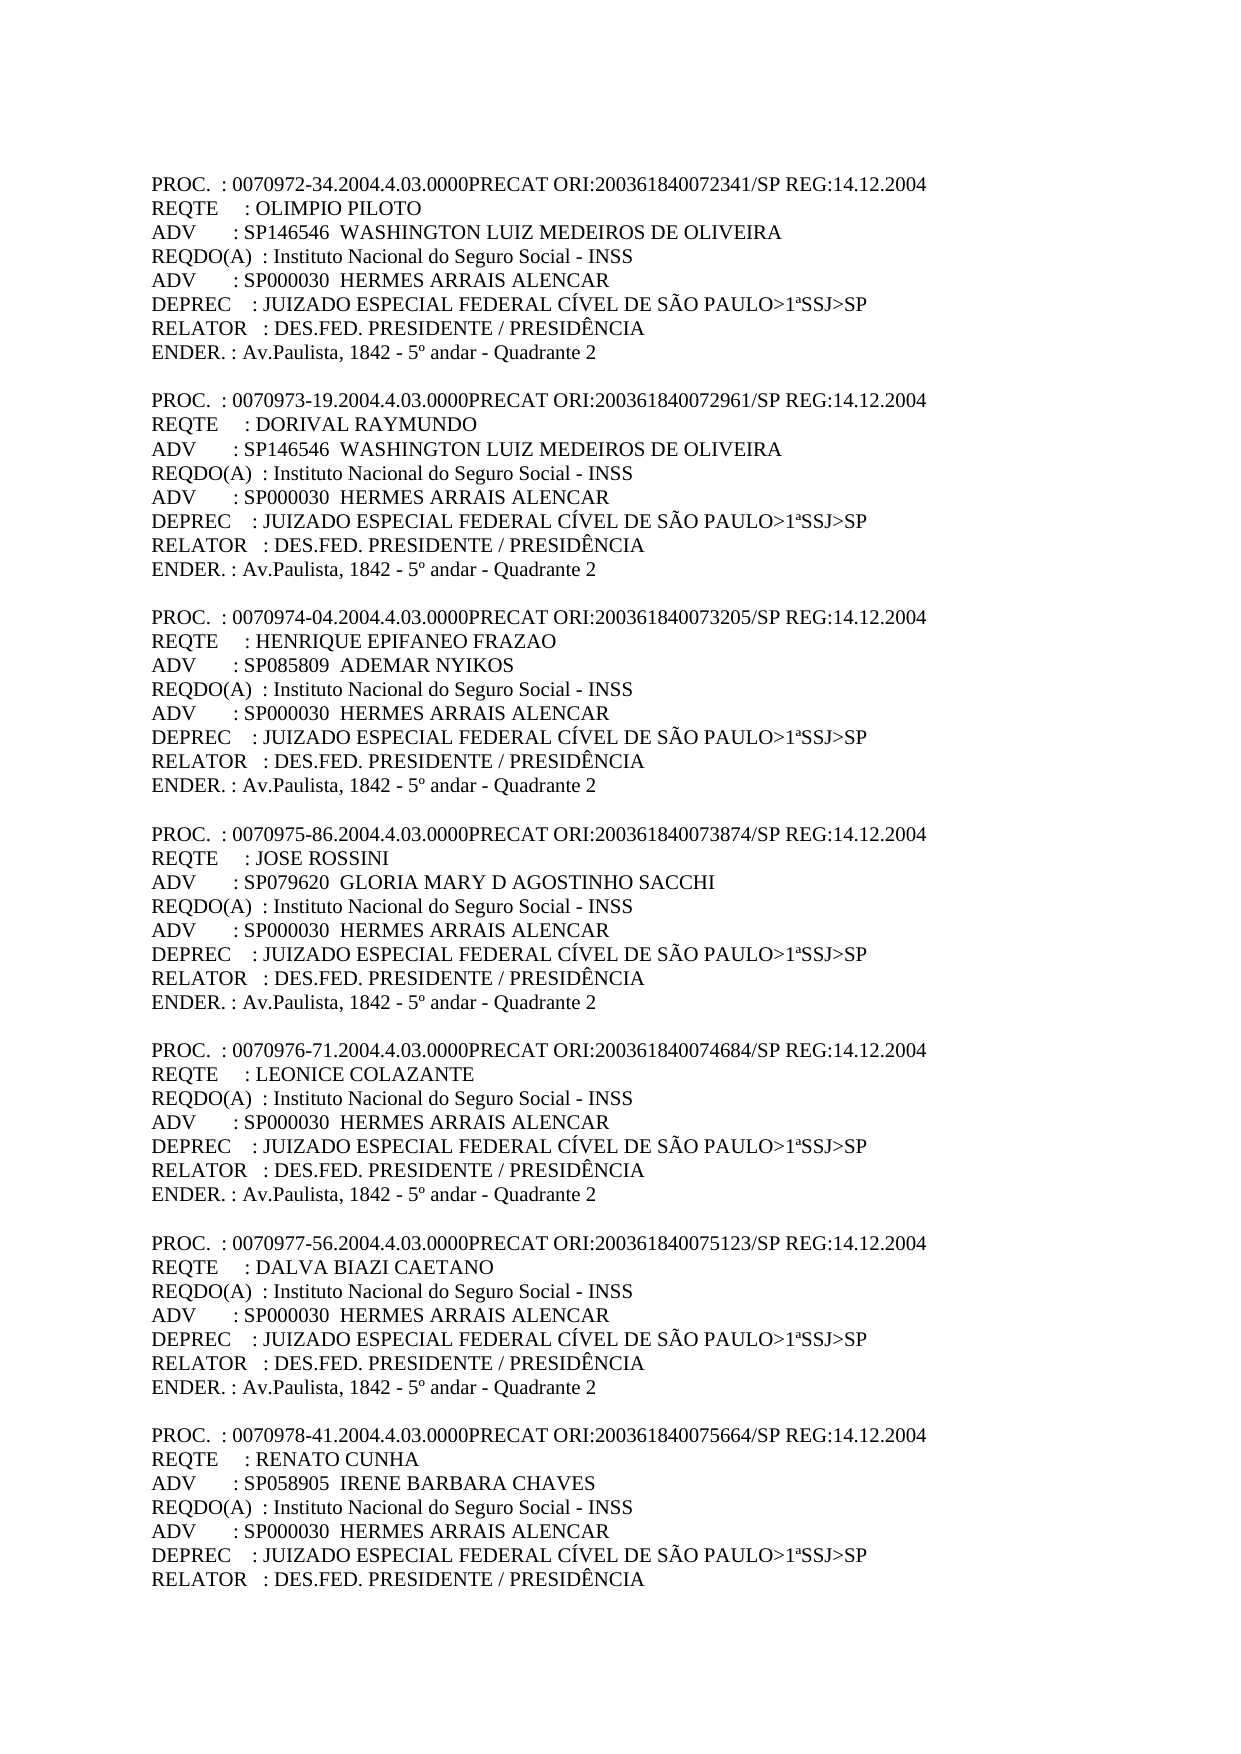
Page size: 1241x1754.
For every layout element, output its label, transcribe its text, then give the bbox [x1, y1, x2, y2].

text PROC. : 0070977-56.2004.4.03.0000PRECAT ORI:200361840075123/SP REG:14.12.2004 [120, 1231, 1120, 1254]
text ENDER. : Av.Paulista, 1842 - 5º andar - Quadrante 2 [120, 1182, 1120, 1206]
text ENDER. : Av.Paulista, 1842 - 5º andar - Quadrante 2 [120, 990, 1120, 1014]
text ADV : SP085809 ADEMAR NYIKOS [120, 653, 1120, 677]
text ADV : SP079620 GLORIA MARY D AGOSTINHO SACCHI [120, 869, 1120, 894]
text REQDO(A) : Instituto Nacional do Seguro Social - INSS [120, 244, 1120, 268]
text ADV : SP000030 HERMES ARRAIS ALENCAR [120, 1519, 1120, 1543]
text REQTE : HENRIQUE EPIFANEO FRAZAO [120, 629, 1120, 653]
text DEPREC : JUIZADO ESPECIAL FEDERAL CÍVEL DE SÃO PAULO>1ªSSJ>SP [120, 942, 1120, 966]
text PROC. : 0070975-86.2004.4.03.0000PRECAT ORI:200361840073874/SP REG:14.12.2004 [120, 821, 1120, 846]
text REQDO(A) : Instituto Nacional do Seguro Social - INSS [120, 677, 1120, 701]
text PROC. : 0070972-34.2004.4.03.0000PRECAT ORI:200361840072341/SP REG:14.12.2004 [120, 172, 1120, 196]
text REQDO(A) : Instituto Nacional do Seguro Social - INSS [120, 1279, 1120, 1303]
text REQTE : OLIMPIO PILOTO [120, 196, 1120, 220]
text RELATOR : DES.FED. PRESIDENTE / PRESIDÊNCIA [120, 1351, 1120, 1375]
text RELATOR : DES.FED. PRESIDENTE / PRESIDÊNCIA [120, 1567, 1120, 1591]
text ADV : SP000030 HERMES ARRAIS ALENCAR [120, 1110, 1120, 1134]
text ENDER. : Av.Paulista, 1842 - 5º andar - Quadrante 2 [120, 340, 1120, 364]
text ADV : SP000030 HERMES ARRAIS ALENCAR [120, 1303, 1120, 1327]
text ENDER. : Av.Paulista, 1842 - 5º andar - Quadrante 2 [120, 557, 1120, 581]
text RELATOR : DES.FED. PRESIDENTE / PRESIDÊNCIA [120, 533, 1120, 557]
text DEPREC : JUIZADO ESPECIAL FEDERAL CÍVEL DE SÃO PAULO>1ªSSJ>SP [120, 725, 1120, 749]
text PROC. : 0070976-71.2004.4.03.0000PRECAT ORI:200361840074684/SP REG:14.12.2004 [120, 1038, 1120, 1062]
text REQDO(A) : Instituto Nacional do Seguro Social - INSS [120, 1086, 1120, 1110]
text DEPREC : JUIZADO ESPECIAL FEDERAL CÍVEL DE SÃO PAULO>1ªSSJ>SP [120, 1327, 1120, 1351]
text ADV : SP146546 WASHINGTON LUIZ MEDEIROS DE OLIVEIRA [120, 436, 1120, 461]
text ENDER. : Av.Paulista, 1842 - 5º andar - Quadrante 2 [120, 1375, 1120, 1399]
text RELATOR : DES.FED. PRESIDENTE / PRESIDÊNCIA [120, 1158, 1120, 1182]
text REQTE : DALVA BIAZI CAETANO [120, 1254, 1120, 1279]
text ADV : SP000030 HERMES ARRAIS ALENCAR [120, 701, 1120, 725]
text REQDO(A) : Instituto Nacional do Seguro Social - INSS [120, 1495, 1120, 1519]
text ADV : SP146546 WASHINGTON LUIZ MEDEIROS DE OLIVEIRA [120, 220, 1120, 244]
text DEPREC : JUIZADO ESPECIAL FEDERAL CÍVEL DE SÃO PAULO>1ªSSJ>SP [120, 1543, 1120, 1567]
text DEPREC : JUIZADO ESPECIAL FEDERAL CÍVEL DE SÃO PAULO>1ªSSJ>SP [120, 509, 1120, 533]
text ADV : SP000030 HERMES ARRAIS ALENCAR [120, 268, 1120, 292]
text PROC. : 0070974-04.2004.4.03.0000PRECAT ORI:200361840073205/SP REG:14.12.2004 [120, 605, 1120, 629]
text REQTE : JOSE ROSSINI [120, 846, 1120, 869]
text ADV : SP000030 HERMES ARRAIS ALENCAR [120, 918, 1120, 942]
text REQTE : LEONICE COLAZANTE [120, 1062, 1120, 1086]
text ADV : SP058905 IRENE BARBARA CHAVES [120, 1471, 1120, 1495]
text RELATOR : DES.FED. PRESIDENTE / PRESIDÊNCIA [120, 966, 1120, 990]
text REQDO(A) : Instituto Nacional do Seguro Social - INSS [120, 461, 1120, 484]
text REQDO(A) : Instituto Nacional do Seguro Social - INSS [120, 894, 1120, 918]
text DEPREC : JUIZADO ESPECIAL FEDERAL CÍVEL DE SÃO PAULO>1ªSSJ>SP [120, 292, 1120, 316]
text DEPREC : JUIZADO ESPECIAL FEDERAL CÍVEL DE SÃO PAULO>1ªSSJ>SP [120, 1134, 1120, 1158]
text REQTE : DORIVAL RAYMUNDO [120, 412, 1120, 436]
text ENDER. : Av.Paulista, 1842 - 5º andar - Quadrante 2 [120, 773, 1120, 797]
text RELATOR : DES.FED. PRESIDENTE / PRESIDÊNCIA [120, 749, 1120, 773]
text REQTE : RENATO CUNHA [120, 1447, 1120, 1471]
text RELATOR : DES.FED. PRESIDENTE / PRESIDÊNCIA [120, 316, 1120, 340]
text ADV : SP000030 HERMES ARRAIS ALENCAR [120, 484, 1120, 509]
text PROC. : 0070973-19.2004.4.03.0000PRECAT ORI:200361840072961/SP REG:14.12.2004 [120, 388, 1120, 412]
text PROC. : 0070978-41.2004.4.03.0000PRECAT ORI:200361840075664/SP REG:14.12.2004 [120, 1423, 1120, 1447]
